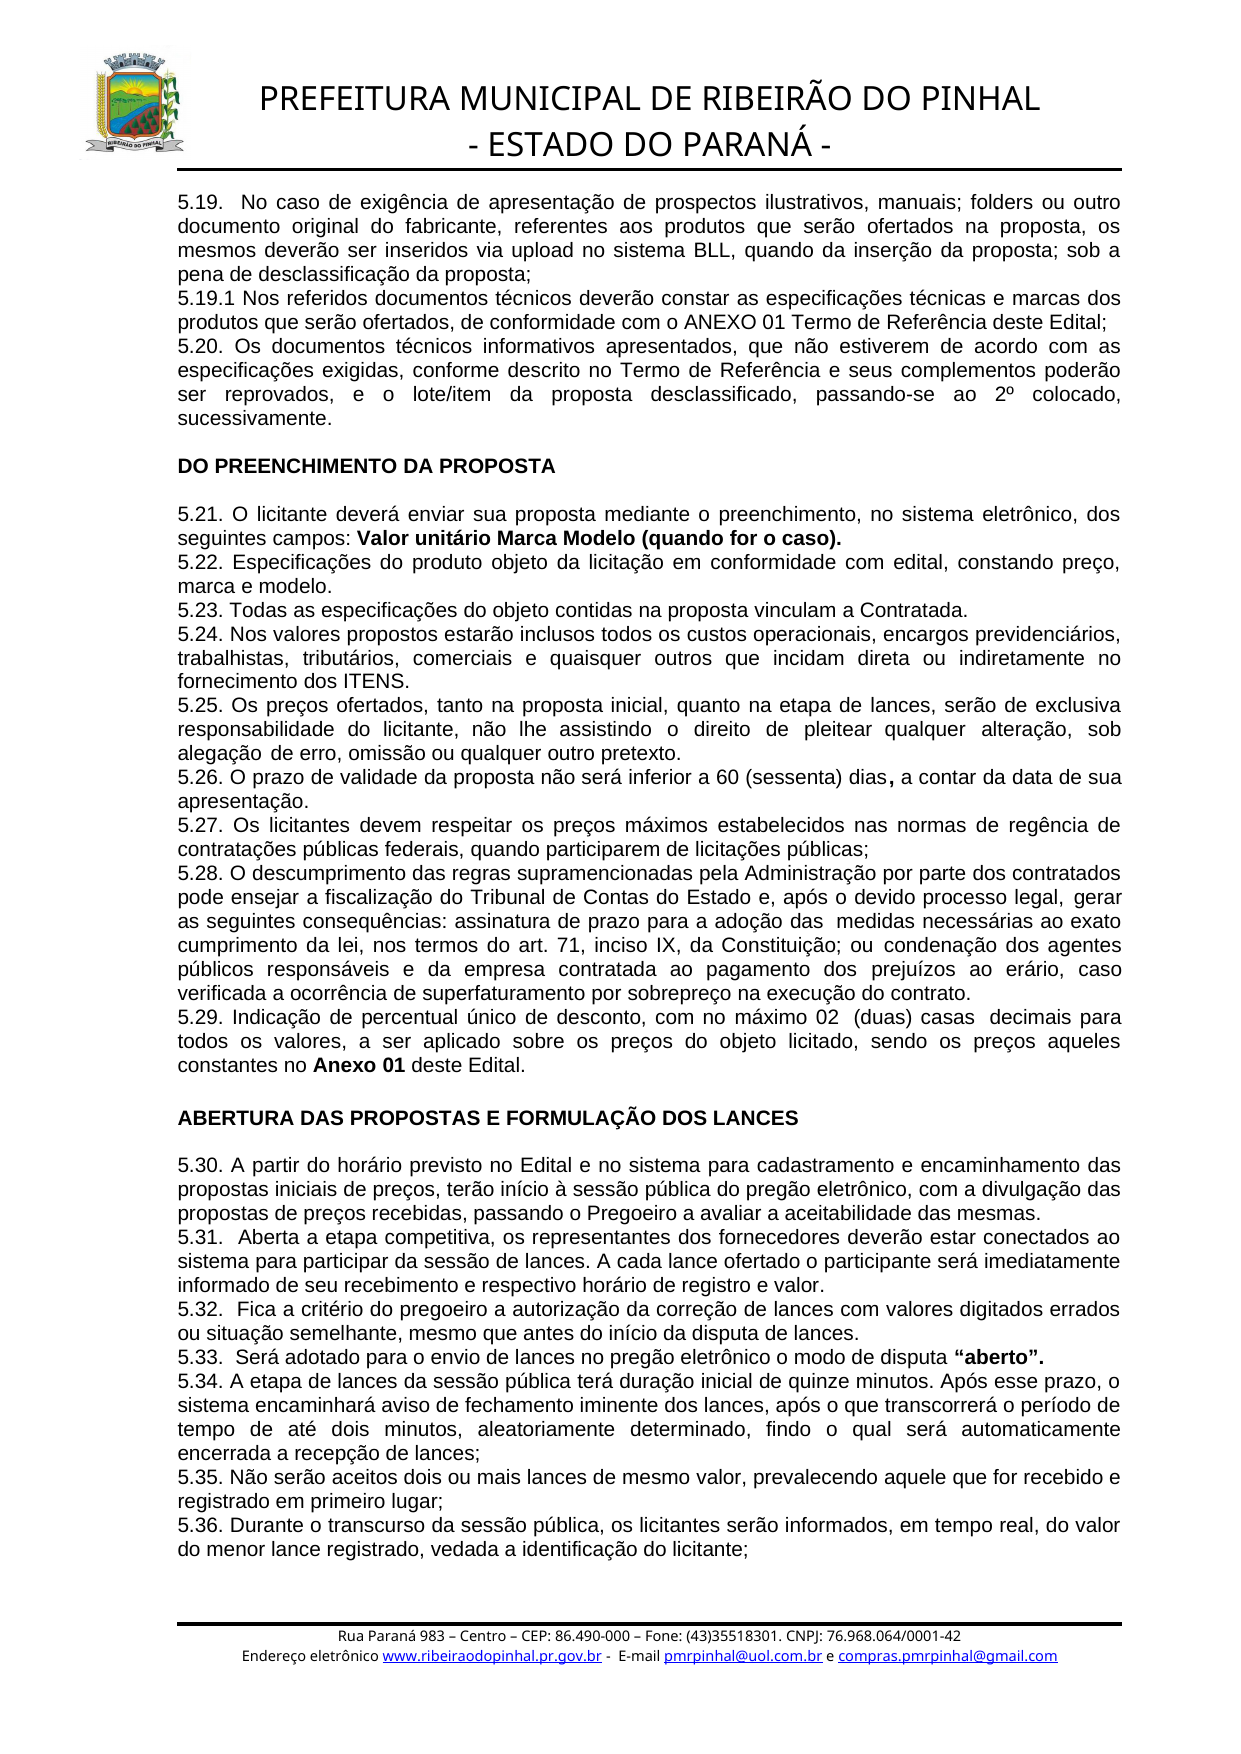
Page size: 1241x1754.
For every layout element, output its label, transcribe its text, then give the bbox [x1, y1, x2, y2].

text 5.24. Nos valores propostos estarão inclusos todos os custos operacionais, encargos previdenciários, trabalhistas, tributários, comerciais e quaisquer outros que incidam direta ou indiretamente no fornecimento dos ITENS. [177, 621, 1122, 693]
text 5.32. Fica a critério do pregoeiro a autorização da correção de lances com valores digitados errados ou situação semelhante, mesmo que antes do início da disputa de lances. [177, 1297, 1122, 1345]
text 5.23. Todas as especificações do objeto contidas na proposta vinculam a Contratada. [177, 597, 1122, 621]
text 5.30. A partir do horário previsto no Edital e no sistema para cadastramento e encaminhamento das propostas iniciais de preços, terão início à sessão pública do pregão eletrônico, com a divulgação das propostas de preços recebidas, passando o Pregoeiro a avaliar a aceitabilidade das mesmas. [177, 1153, 1122, 1225]
text 5.19. No caso de exigência de apresentação de prospectos ilustrativos, manuais; folders ou outro documento original do fabricante, referentes aos produtos que serão ofertados na proposta, os mesmos deverão ser inseridos via upload no sistema BLL, quando da inserção da proposta; sob a pena de desclassificação da proposta; [177, 190, 1122, 286]
text 5.21. O licitante deverá enviar sua proposta mediante o preenchimento, no sistema eletrônico, dos seguintes campos: Valor unitário Marca Modelo (quando for o caso). [177, 502, 1122, 549]
text 5.29. Indicação de percentual único de desconto, com no máximo 02 (duas) casas decimais para todos os valores, a ser aplicado sobre os preços do objeto licitado, sendo os preços aqueles constantes no Anexo 01 deste Edital. [177, 1005, 1122, 1077]
text 5.19.1 Nos referidos documentos técnicos deverão constar as especificações técnicas e marcas dos produtos que serão ofertados, de conformidade com o ANEXO 01 Termo de Referência deste Edital; [177, 286, 1122, 334]
text 5.34. A etapa de lances da sessão pública terá duração inicial de quinze minutos. Após esse prazo, o sistema encaminhará aviso de fechamento iminente dos lances, após o que transcorrerá o período de tempo de até dois minutos, aleatoriamente determinado, findo o qual será automaticamente encerrada a recepção de lances; [177, 1369, 1122, 1465]
picture [79, 45, 192, 160]
text 5.27. Os licitantes devem respeitar os preços máximos estabelecidos nas normas de regência de contratações públicas federais, quando participarem de licitações públicas; [177, 813, 1122, 861]
text 5.22. Especificações do produto objeto da licitação em conformidade com edital, constando preço, marca e modelo. [177, 549, 1122, 597]
text DO PREENCHIMENTO DA PROPOSTA [177, 454, 1122, 478]
text 5.25. Os preços ofertados, tanto na proposta inicial, quanto na etapa de lances, serão de exclusiva responsabilidade do licitante, não lhe assistindo o direito de pleitear qualquer alteração, sob alegação de erro, omissão ou qualquer outro pretexto. [682, 693, 1122, 765]
text 5.20. Os documentos técnicos informativos apresentados, que não estiverem de acordo com as especificações exigidas, conforme descrito no Termo de Referência e seus complementos poderão ser reprovados, e o lote/item da proposta desclassificado, passando-se ao 2º colocado, sucessivamente. [177, 334, 1122, 430]
text 5.31. Aberta a etapa competitiva, os representantes dos fornecedores deverão estar conectados ao sistema para participar da sessão de lances. A cada lance ofertado o participante será imediatamente informado de seu recebimento e respectivo horário de registro e valor. [177, 1225, 1122, 1297]
text 5.36. Durante o transcurso da sessão pública, os licitantes serão informados, em tempo real, do valor do menor lance registrado, vedada a identificação do licitante; [177, 1513, 1122, 1561]
text 5.35. Não serão aceitos dois ou mais lances de mesmo valor, prevalecendo aquele que for recebido e registrado em primeiro lugar; [177, 1465, 1122, 1513]
text 5.26. O prazo de validade da proposta não será inferior a 60 (sessenta) dias, a contar da data de sua apresentação. [177, 765, 1122, 813]
text ABERTURA DAS PROPOSTAS E FORMULAÇÃO DOS LANCES [177, 1105, 1122, 1129]
text 5.28. O descumprimento das regras supramencionadas pela Administração por parte dos contratados pode ensejar a fiscalização do Tribunal de Contas do Estado e, após o devido processo legal, gerar as seguintes consequências: assinatura de prazo para a adoção das medidas necessárias ao exato cumprimento da lei, nos termos do art. 71, inciso IX, da Constituição; ou condenação dos agentes públicos responsáveis e da empresa contratada ao pagamento dos prejuízos ao erário, caso verificada a ocorrência de superfaturamento por sobrepreço na execução do contrato. [177, 861, 1122, 1005]
text 5.33. Será adotado para o envio de lances no pregão eletrônico o modo de disputa “aberto”. [177, 1345, 1122, 1369]
